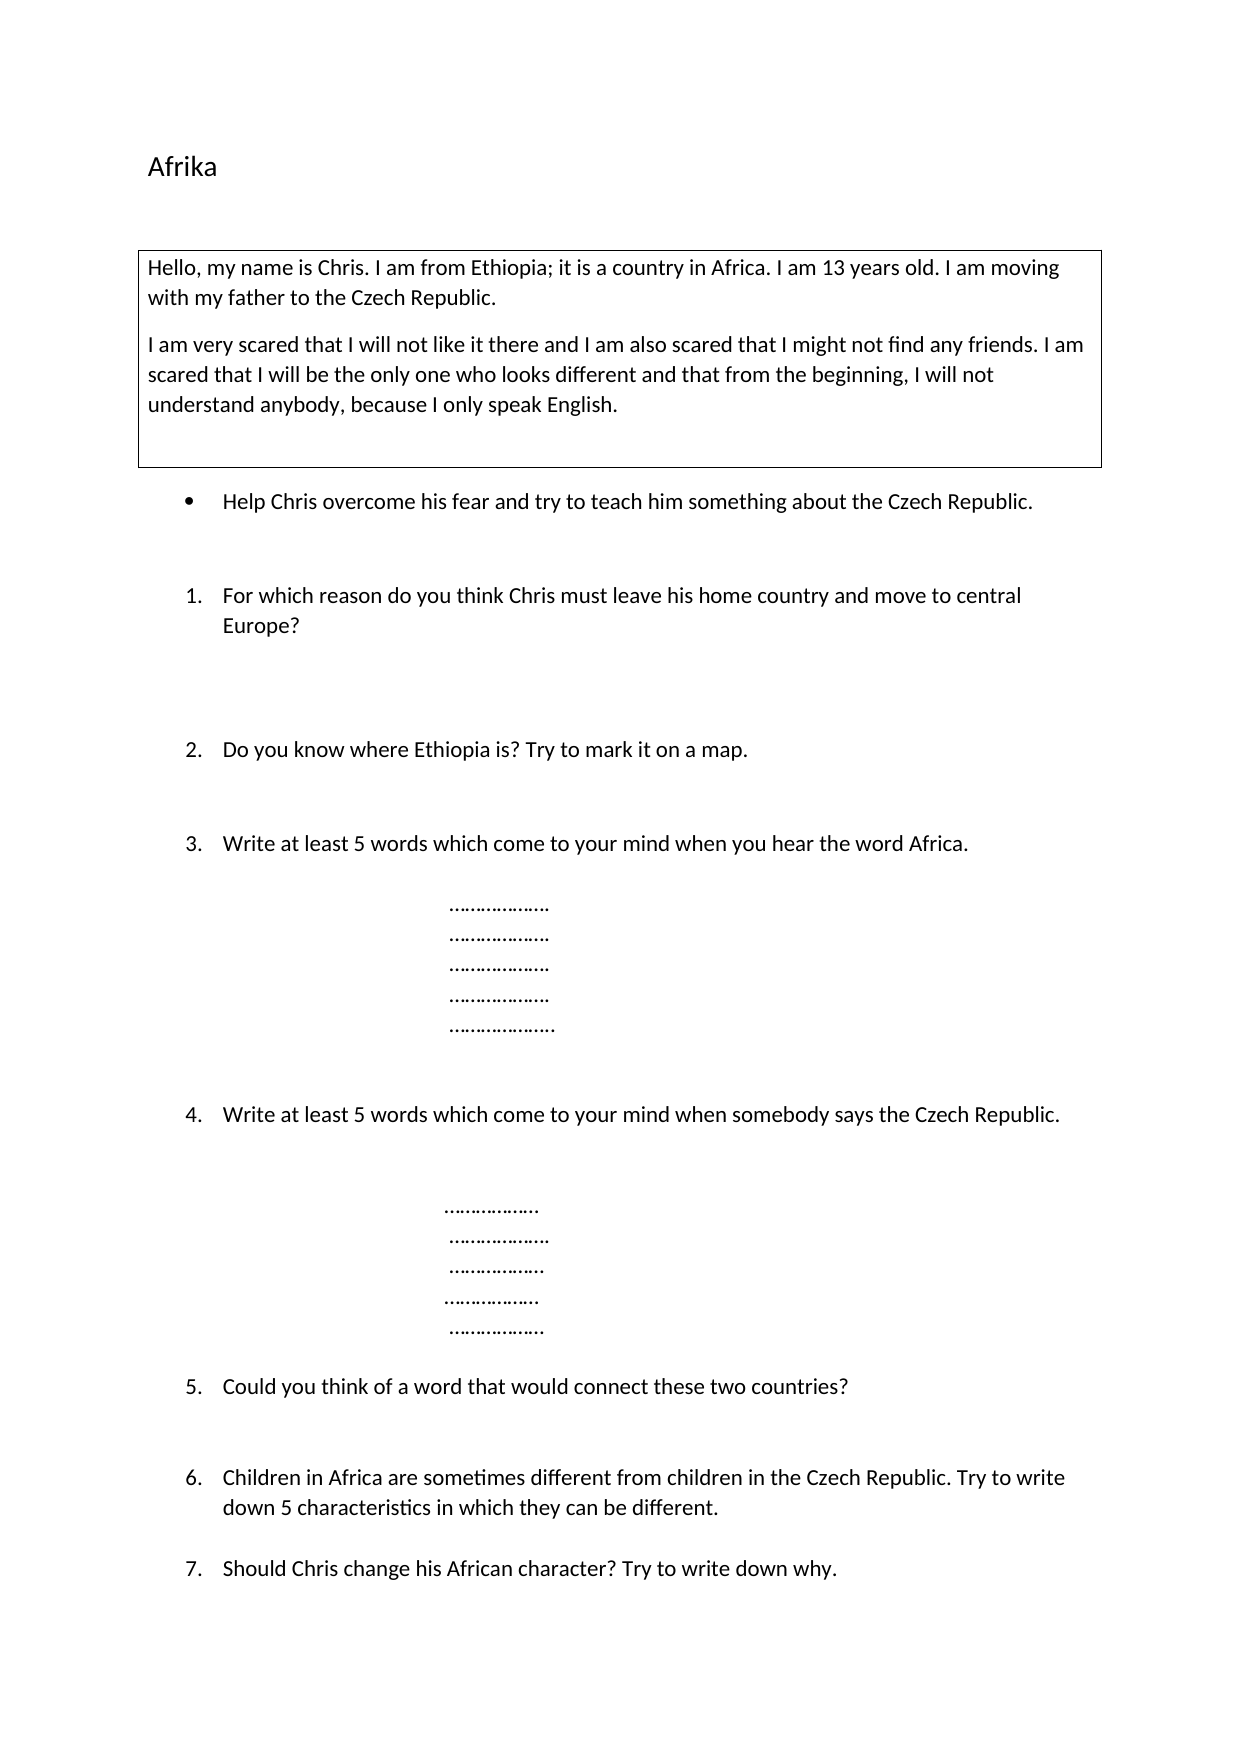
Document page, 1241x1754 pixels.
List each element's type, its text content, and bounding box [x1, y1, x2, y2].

list ………………. [223, 949, 1093, 978]
list ……………….. [223, 1010, 1093, 1038]
list ………………. [223, 980, 1093, 1008]
list Could you think of a word that would connect these two countries? [185, 1372, 1093, 1401]
list Children in Africa are sometimes different from children in the Czech Republic. Try to write down 5 characteristics in which they can be different. [185, 1463, 1093, 1521]
list ……………… [223, 1312, 1093, 1340]
list ………………. [223, 1221, 1093, 1249]
list Write at least 5 words which come to your mind when you hear the word Africa. [185, 829, 1093, 857]
list ……………… [223, 1191, 1093, 1219]
list For which reason do you think Chris must leave his home country and move to central Europe? [185, 581, 1093, 639]
list Help Chris overcome his fear and try to teach him something about the Czech Republic. [185, 487, 1093, 515]
list Should Chris change his African character? Try to write down why. [185, 1554, 1093, 1582]
list ……………… [223, 1252, 1093, 1280]
list Do you know where Ethiopia is? Try to mark it on a map. [185, 735, 1093, 763]
list Write at least 5 words which come to your mind when somebody says the Czech Republic. [185, 1101, 1093, 1129]
text Hello, my name is Chris. I am from Ethiopia; it is a country in Africa. I am 13 years old. I am moving with my father to the Czech Republic. [139, 251, 1101, 311]
list ………………. [223, 889, 1093, 917]
text Afrika [148, 148, 1093, 183]
text I am very scared that I will not like it there and I am also scared that I might not find any friends. I am scared that I will be the only one who looks different and that from the beginning, I will not understand anybody, because I only speak English. [139, 327, 1101, 418]
list ………………. [223, 919, 1093, 947]
list ……………… [223, 1282, 1093, 1310]
